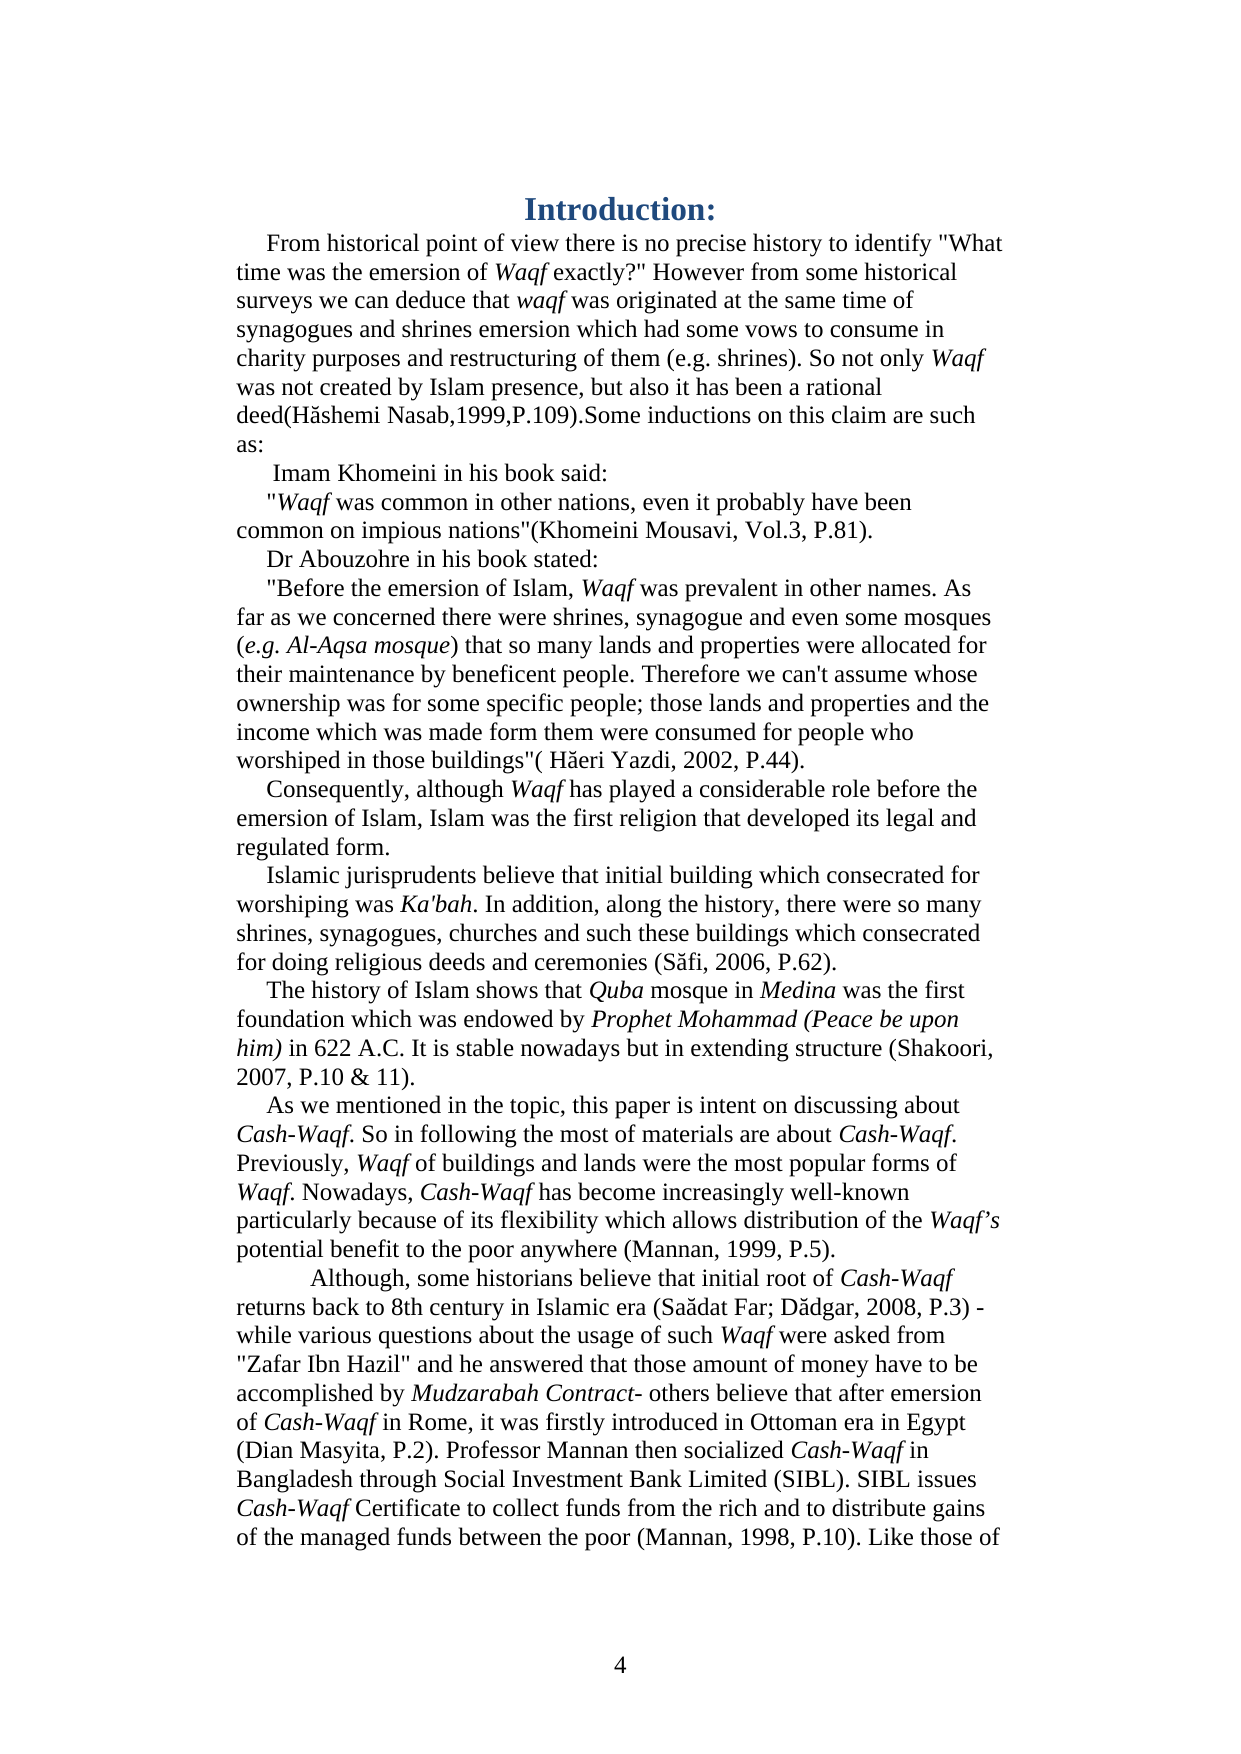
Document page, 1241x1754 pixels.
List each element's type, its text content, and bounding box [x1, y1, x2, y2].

text "Before the emersion of Islam, Waqf was prevalent in other names. As far as we concerned there were shrines, synagogue and even some mosques (e.g. Al-Aqsa mosque) that so many lands and properties were allocated for their maintenance by beneficent people. Therefore we can't assume whose ownership was for some specific people; those lands and properties and the income which was made form them were consumed for people who worshiped in those buildings"( Hăeri Yazdi, 2002, P.44). [236, 573, 1004, 774]
text As we mentioned in the topic, this paper is intent on discussing about Cash-Waqf. So in following the most of materials are about Cash-Waqf. Previously, Waqf of buildings and lands were the most popular forms of Waqf. Nowadays, Cash-Waqf has become increasingly well-known particularly because of its flexibility which allows distribution of the Waqf’s potential benefit to the poor anywhere (Mannan, 1999, P.5). [236, 1091, 1004, 1263]
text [236, 1263, 1004, 1551]
text The history of Islam shows that Quba mosque in Medina was the first foundation which was endowed by Prophet Mohammad (Peace be upon him) in 622 A.C. It is stable nowadays but in extending structure (Shakoori, 2007, P.10 & 11). [236, 976, 1004, 1091]
text Consequently, although Waqf has played a considerable role before the emersion of Islam, Islam was the first religion that developed its legal and regulated form. [236, 774, 1004, 861]
text Dr Abouzohre in his book stated: [236, 544, 1004, 573]
text "Waqf was common in other nations, even it probably have been common on impious nations"(Khomeini Mousavi, Vol.3, P.81). [236, 487, 1004, 544]
text Imam Khomeini in his book said: [236, 458, 1004, 487]
text Islamic jurisprudents believe that initial building which consecrated for worshiping was Ka'bah. In addition, along the history, there were so many shrines, synagogues, churches and such these buildings which consecrated for doing religious deeds and ceremonies (Săfi, 2006, P.62). [236, 861, 1004, 976]
subtitle Introduction: [236, 190, 1004, 228]
text From historical point of view there is no precise history to identify "What time was the emersion of Waqf exactly?" However from some historical surveys we can deduce that waqf was originated at the same time of synagogues and shrines emersion which had some vows to consume in charity purposes and restructuring of them (e.g. shrines). So not only Waqf was not created by Islam presence, but also it has been a rational deed(Hăshemi Nasab,1999,P.109).Some inductions on this claim are such as: [236, 228, 1004, 458]
